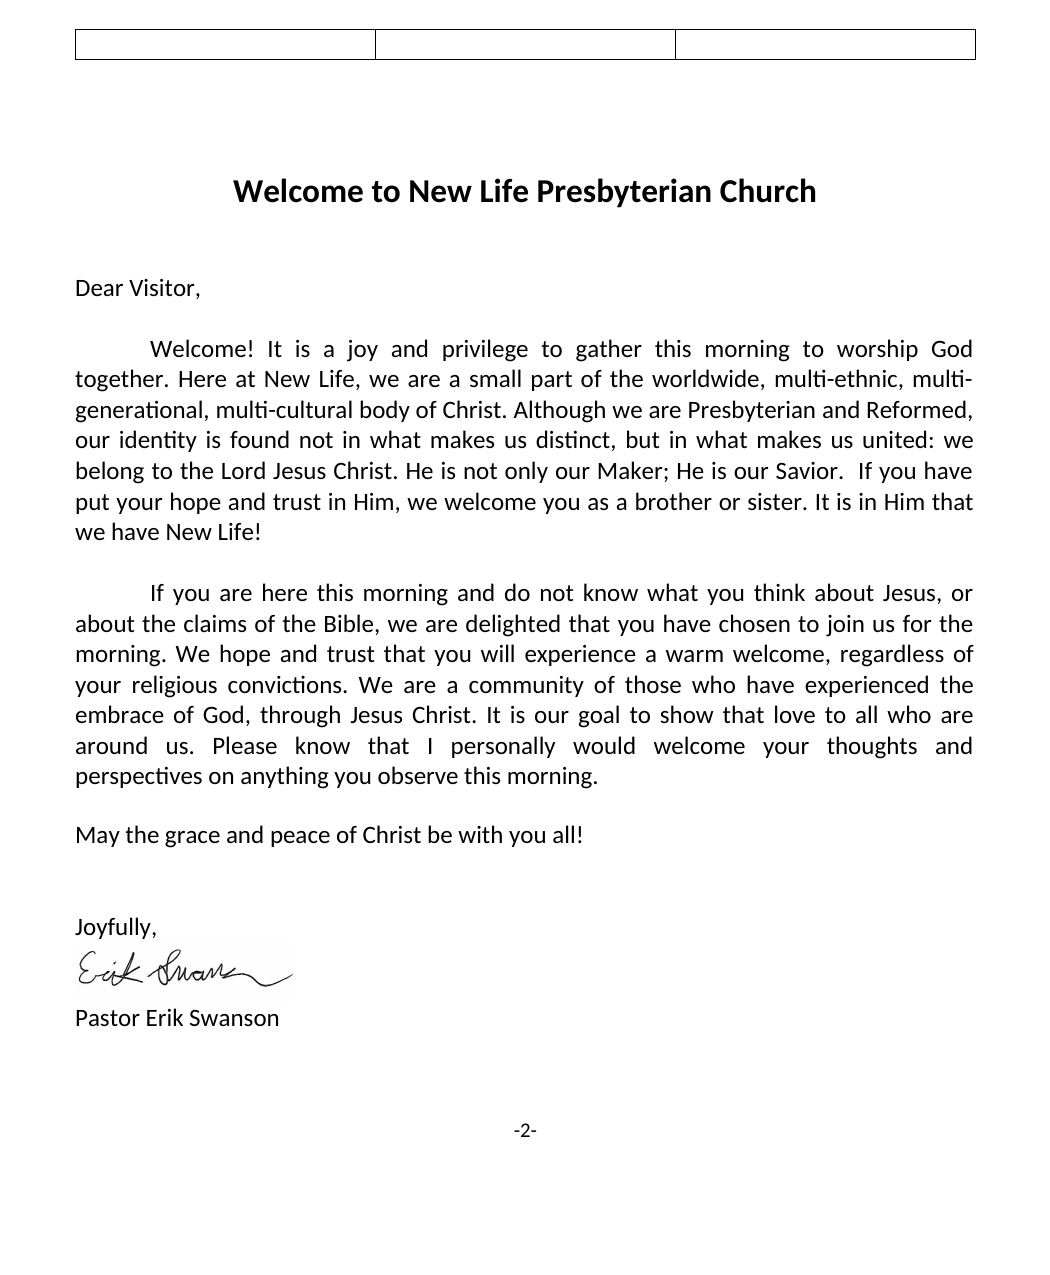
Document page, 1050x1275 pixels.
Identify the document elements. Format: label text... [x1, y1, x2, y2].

picture [75, 941, 294, 1002]
text Dear Visitor, [75, 272, 975, 302]
text Welcome! It is a joy and privilege to gather this morning to worship God together. Here at New Life, we are a small part of the worldwide, multi-ethnic, multi-generational, multi-cultural body of Christ. Although we are Presbyterian and Reformed, our identity is found not in what makes us distinct, but in what makes us united: we belong to the Lord Jesus Christ. He is not only our Maker; He is our Savior. If you have put your hope and trust in Him, we welcome you as a brother or sister. It is in Him that we have New Life! [75, 333, 975, 547]
text Pastor Erik Swanson [75, 1002, 975, 1032]
text Welcome to New Life Presbyterian Church [75, 170, 975, 211]
text May the grace and peace of Christ be with you all! [75, 819, 975, 850]
text If you are here this morning and do not know what you think about Jesus, or about the claims of the Bible, we are delighted that you have chosen to join us for the morning. We hope and trust that you will experience a warm welcome, regardless of your religious convictions. We are a community of those who have experienced the embrace of God, through Jesus Christ. It is our goal to show that love to all who are around us. Please know that I personally would welcome your thoughts and perspectives on anything you observe this morning. [75, 577, 975, 791]
text Joyfully, [75, 911, 975, 942]
